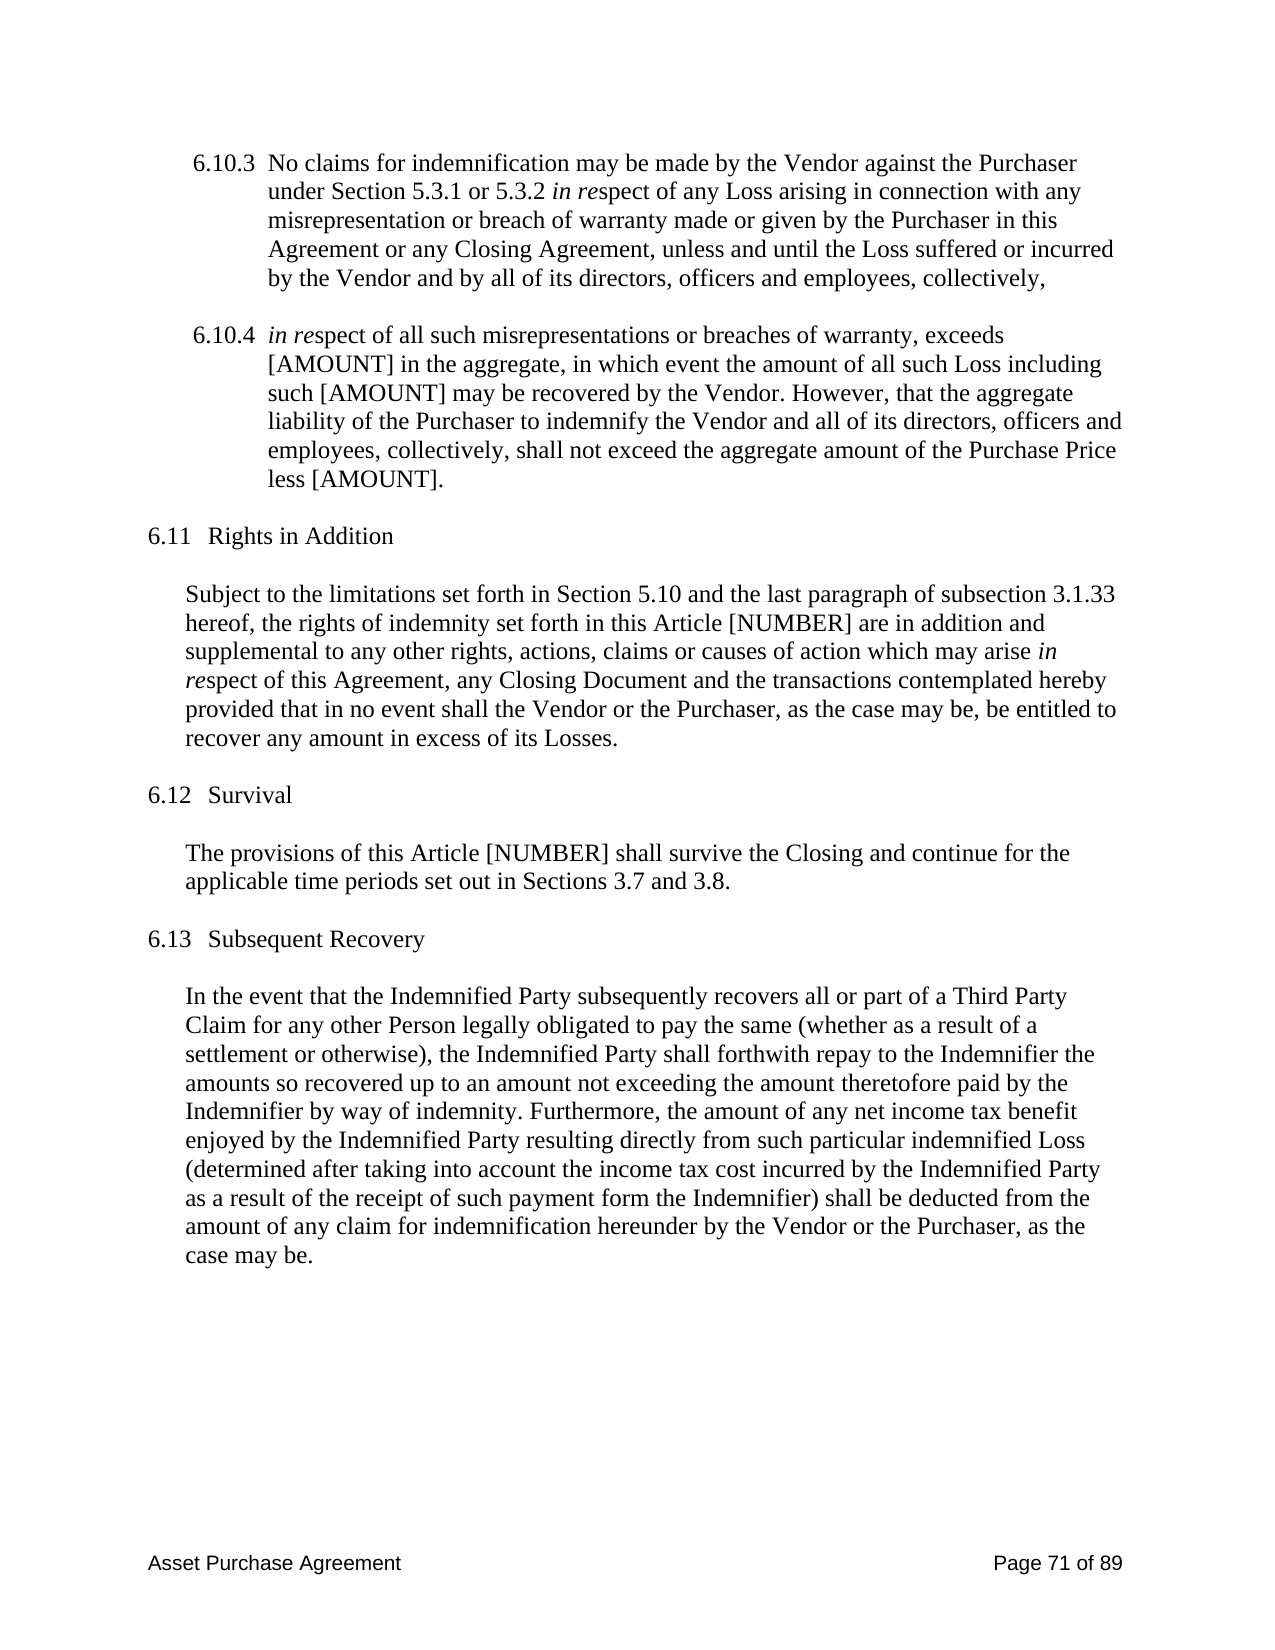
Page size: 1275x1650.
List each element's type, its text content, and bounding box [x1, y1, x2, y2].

subtitle Rights in Addition [148, 521, 1127, 550]
subtitle in respect of all such misrepresentations or breaches of warranty, exceeds [AMOUNT] in the aggregate, in which event the amount of all such Loss including such [AMOUNT] may be recovered by the Vendor. However, that the aggregate liability of the Purchaser to indemnify the Vendor and all of its directors, officers and employees, collectively, shall not exceed the aggregate amount of the Purchase Price less [AMOUNT]. [193, 320, 1127, 493]
text In the event that the Indemnified Party subsequently recovers all or part of a Third Party Claim for any other Person legally obligated to pay the same (whether as a result of a settlement or otherwise), the Indemnified Party shall forthwith repay to the Indemnifier the amounts so recovered up to an amount not exceeding the amount theretofore paid by the Indemnifier by way of indemnity. Furthermore, the amount of any net income tax benefit enjoyed by the Indemnified Party resulting directly from such particular indemnified Loss (determined after taking into account the income tax cost incurred by the Indemnified Party as a result of the receipt of such payment form the Indemnifier) shall be deducted from the amount of any claim for indemnification hereunder by the Vendor or the Purchaser, as the case may be. [185, 981, 1127, 1269]
subtitle No claims for indemnification may be made by the Vendor against the Purchaser under Section 5.3.1 or 5.3.2 in respect of any Loss arising in connection with any misrepresentation or breach of warranty made or given by the Purchaser in this Agreement or any Closing Agreement, unless and until the Loss suffered or incurred by the Vendor and by all of its directors, officers and employees, collectively, [193, 148, 1127, 291]
text Subject to the limitations set forth in Section 5.10 and the last paragraph of subsection 3.1.33 hereof, the rights of indemnity set forth in this Article [NUMBER] are in addition and supplemental to any other rights, actions, claims or causes of action which may arise in respect of this Agreement, any Closing Document and the transactions contemplated hereby provided that in no event shall the Vendor or the Purchaser, as the case may be, be entitled to recover any amount in excess of its Losses. [185, 579, 1127, 751]
text The provisions of this Article [NUMBER] shall survive the Closing and continue for the applicable time periods set out in Sections 3.7 and 3.8. [185, 838, 1127, 895]
subtitle Survival [148, 780, 1127, 809]
subtitle Subsequent Recovery [148, 924, 1127, 953]
